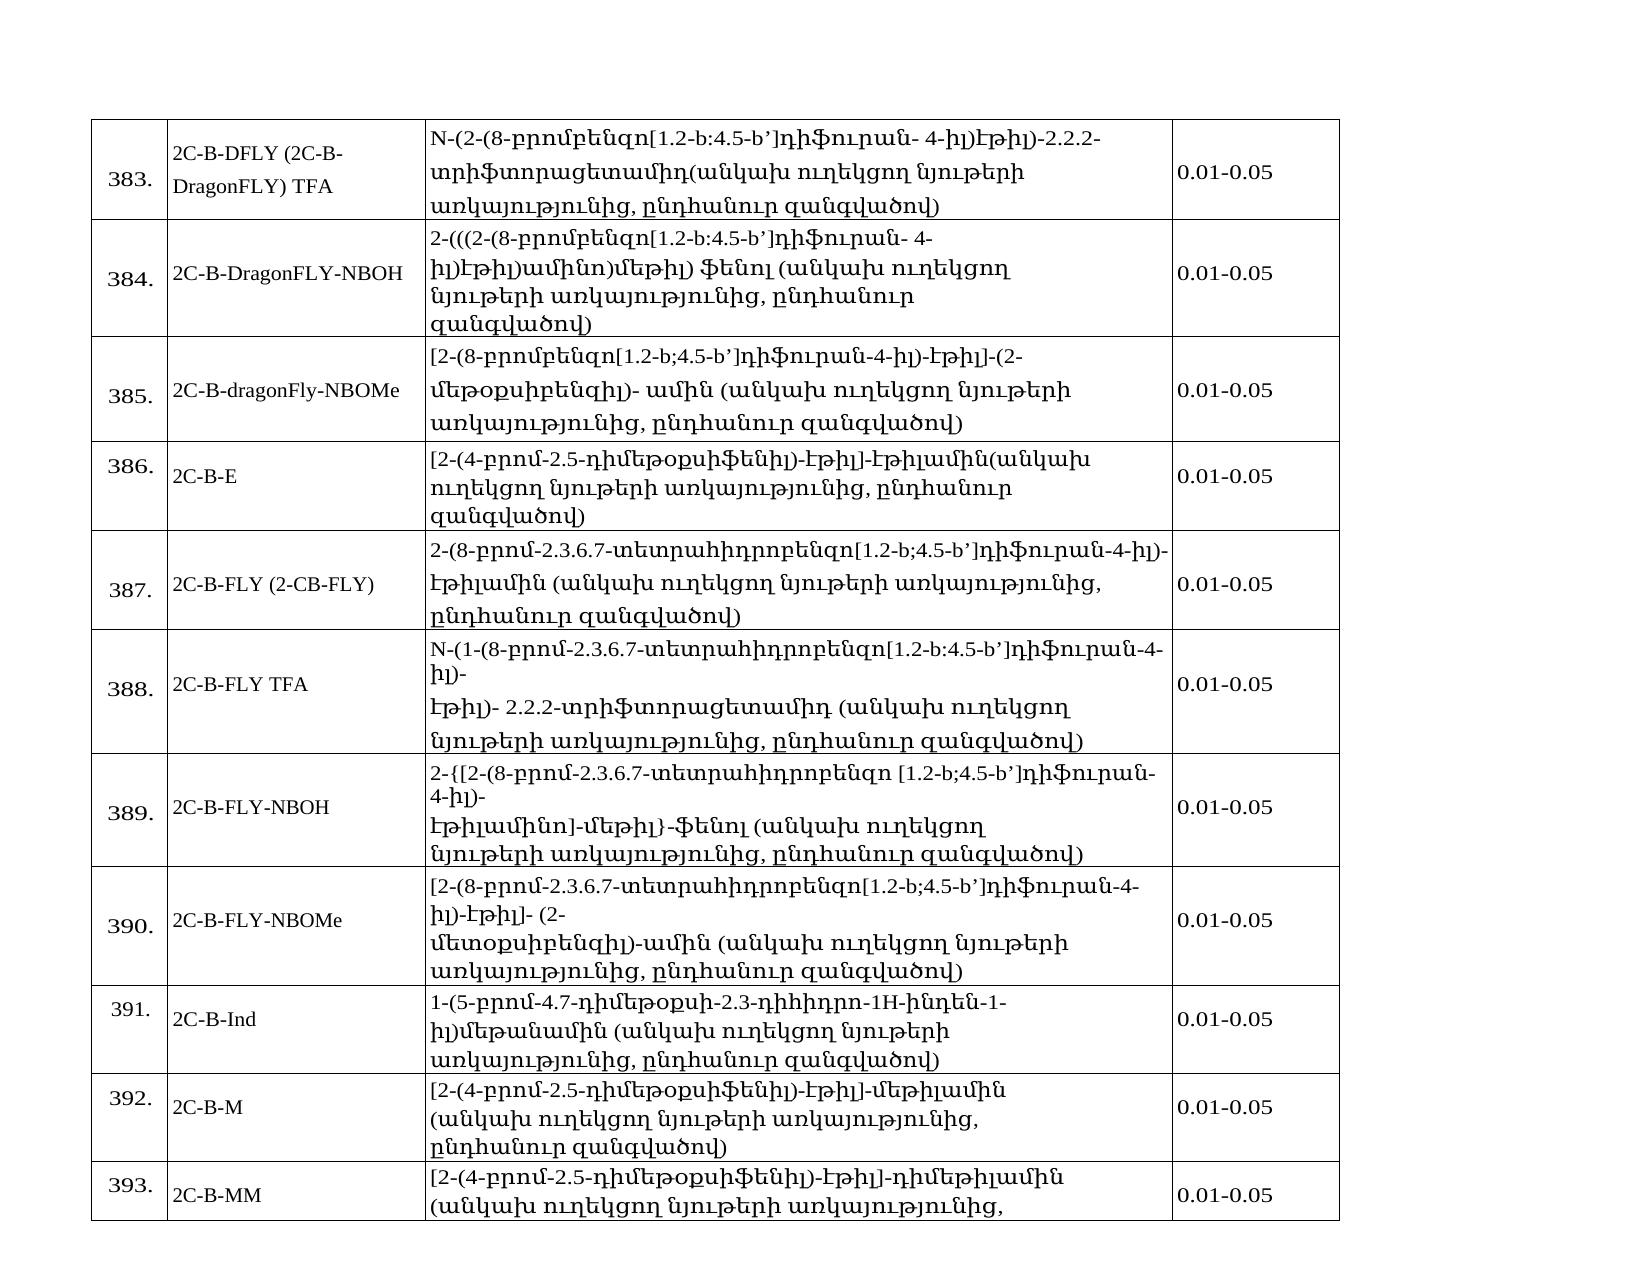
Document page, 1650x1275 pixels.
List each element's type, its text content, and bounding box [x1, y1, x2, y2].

table_header 2C-B-DFLY (2C-B- DragonFLY) TFA [168, 120, 425, 218]
table_cell 2C-B-E [168, 442, 425, 530]
table_cell [2-(4-բրոմ-2.5-դիմեթօքսիֆենիլ)-էթիլ]-մեթիլամին (անկախ ուղեկցող նյութերի առկայությունից, ընդհանուր զանգվածով) [426, 1074, 1172, 1161]
table_cell 386. [92, 442, 167, 530]
table_cell 2C-B-FLY-NBOH [168, 754, 425, 866]
table_header 0.01-0.05 [1173, 120, 1339, 218]
table_cell 387. [92, 531, 167, 629]
table_cell 0.01-0.05 [1173, 531, 1339, 629]
table_cell 2C-B-FLY TFA [168, 630, 425, 753]
table_cell 2-{[2-(8-բրոմ-2.3.6.7-տետրահիդրոբենզո [1.2-b;4.5-b’]դիֆուրան-4-իլ)- էթիլամինո]-մեթիլ}-ֆենոլ (անկախ ուղեկցող նյութերի առկայությունից, ընդհանուր զանգվածով) [426, 754, 1172, 866]
table_cell 0.01-0.05 [1173, 630, 1339, 753]
table_cell 384. [92, 220, 167, 336]
table_header 383. [92, 120, 167, 218]
table_cell 2C-B-DragonFLY-NBOH [168, 220, 425, 336]
table_cell 0.01-0.05 [1173, 986, 1339, 1073]
table_cell 390. [92, 867, 167, 984]
table_cell N-(1-(8-բրոմ-2.3.6.7-տետրահիդրոբենզո[1.2-b:4.5-b’]դիֆուրան-4-իլ)- էթիլ)- 2.2.2-տրիֆտորացետամիդ (անկախ ուղեկցող նյութերի առկայությունից, ընդհանուր զանգվածով) [426, 630, 1172, 753]
table_cell 2C-B-dragonFly-NBOMe [168, 337, 425, 441]
table_cell 0.01-0.05 [1173, 220, 1339, 336]
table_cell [426, 1162, 1172, 1220]
table_cell 2-(((2-(8-բրոմբենզո[1.2-b:4.5-b’]դիֆուրան- 4- իլ)էթիլ)ամինո)մեթիլ) ֆենոլ (անկախ ուղեկցող նյութերի առկայությունից, ընդհանուր զանգվածով) [426, 220, 1172, 336]
table_cell 392. [92, 1074, 167, 1161]
table_cell 393. [92, 1162, 167, 1220]
table_cell 0.01-0.05 [1173, 867, 1339, 984]
table_cell 2C-B-FLY-NBOMe [168, 867, 425, 984]
table_cell 2C-B-Ind [168, 986, 425, 1073]
table_cell [2-(8-բրոմբենզո[1.2-b;4.5-b’]դիֆուրան-4-իլ)-էթիլ]-(2- մեթօքսիբենզիլ)- ամին (անկախ ուղեկցող նյութերի առկայությունից, ընդհանուր զանգվածով) [426, 337, 1172, 441]
table_cell 0.01-0.05 [1173, 1162, 1339, 1220]
table_cell 389. [92, 754, 167, 866]
table_cell 385. [92, 337, 167, 441]
table_cell 0.01-0.05 [1173, 337, 1339, 441]
table_cell 391. [92, 986, 167, 1073]
table_cell 2-(8-բրոմ-2.3.6.7-տետրահիդրոբենզո[1.2-b;4.5-b’]դիֆուրան-4-իլ)- էթիլամին (անկախ ուղեկցող նյութերի առկայությունից, ընդհանուր զանգվածով) [426, 531, 1172, 629]
table_cell 1-(5-բրոմ-4.7-դիմեթօքսի-2.3-դիհիդրո-1H-ինդեն-1-իլ)մեթանամին (անկախ ուղեկցող նյութերի առկայությունից, ընդհանուր զանգվածով) [426, 986, 1172, 1073]
table_header N-(2-(8-բրոմբենզո[1.2-b:4.5-b’]դիֆուրան- 4-իլ)էթիլ)-2.2.2- տրիֆտորացետամիդ(անկախ ուղեկցող նյութերի առկայությունից, ընդհանուր զանգվածով) [426, 120, 1172, 218]
table_cell [2-(4-բրոմ-2.5-դիմեթօքսիֆենիլ)-էթիլ]-էթիլամին(անկախ ուղեկցող նյութերի առկայությունից, ընդհանուր զանգվածով) [426, 442, 1172, 530]
table_cell [2-(8-բրոմ-2.3.6.7-տետրահիդրոբենզո[1.2-b;4.5-b’]դիֆուրան-4-իլ)-էթիլ]- (2- մետօքսիբենզիլ)-ամին (անկախ ուղեկցող նյութերի առկայությունից, ընդհանուր զանգվածով) [426, 867, 1172, 984]
table_cell 2C-B-FLY (2-CB-FLY) [168, 531, 425, 629]
table_cell 388. [92, 630, 167, 753]
table_cell 0.01-0.05 [1173, 442, 1339, 530]
table_cell 2C-B-MM [168, 1162, 425, 1220]
table_cell 0.01-0.05 [1173, 754, 1339, 866]
table_cell 0.01-0.05 [1173, 1074, 1339, 1161]
table_cell 2C-B-M [168, 1074, 425, 1161]
